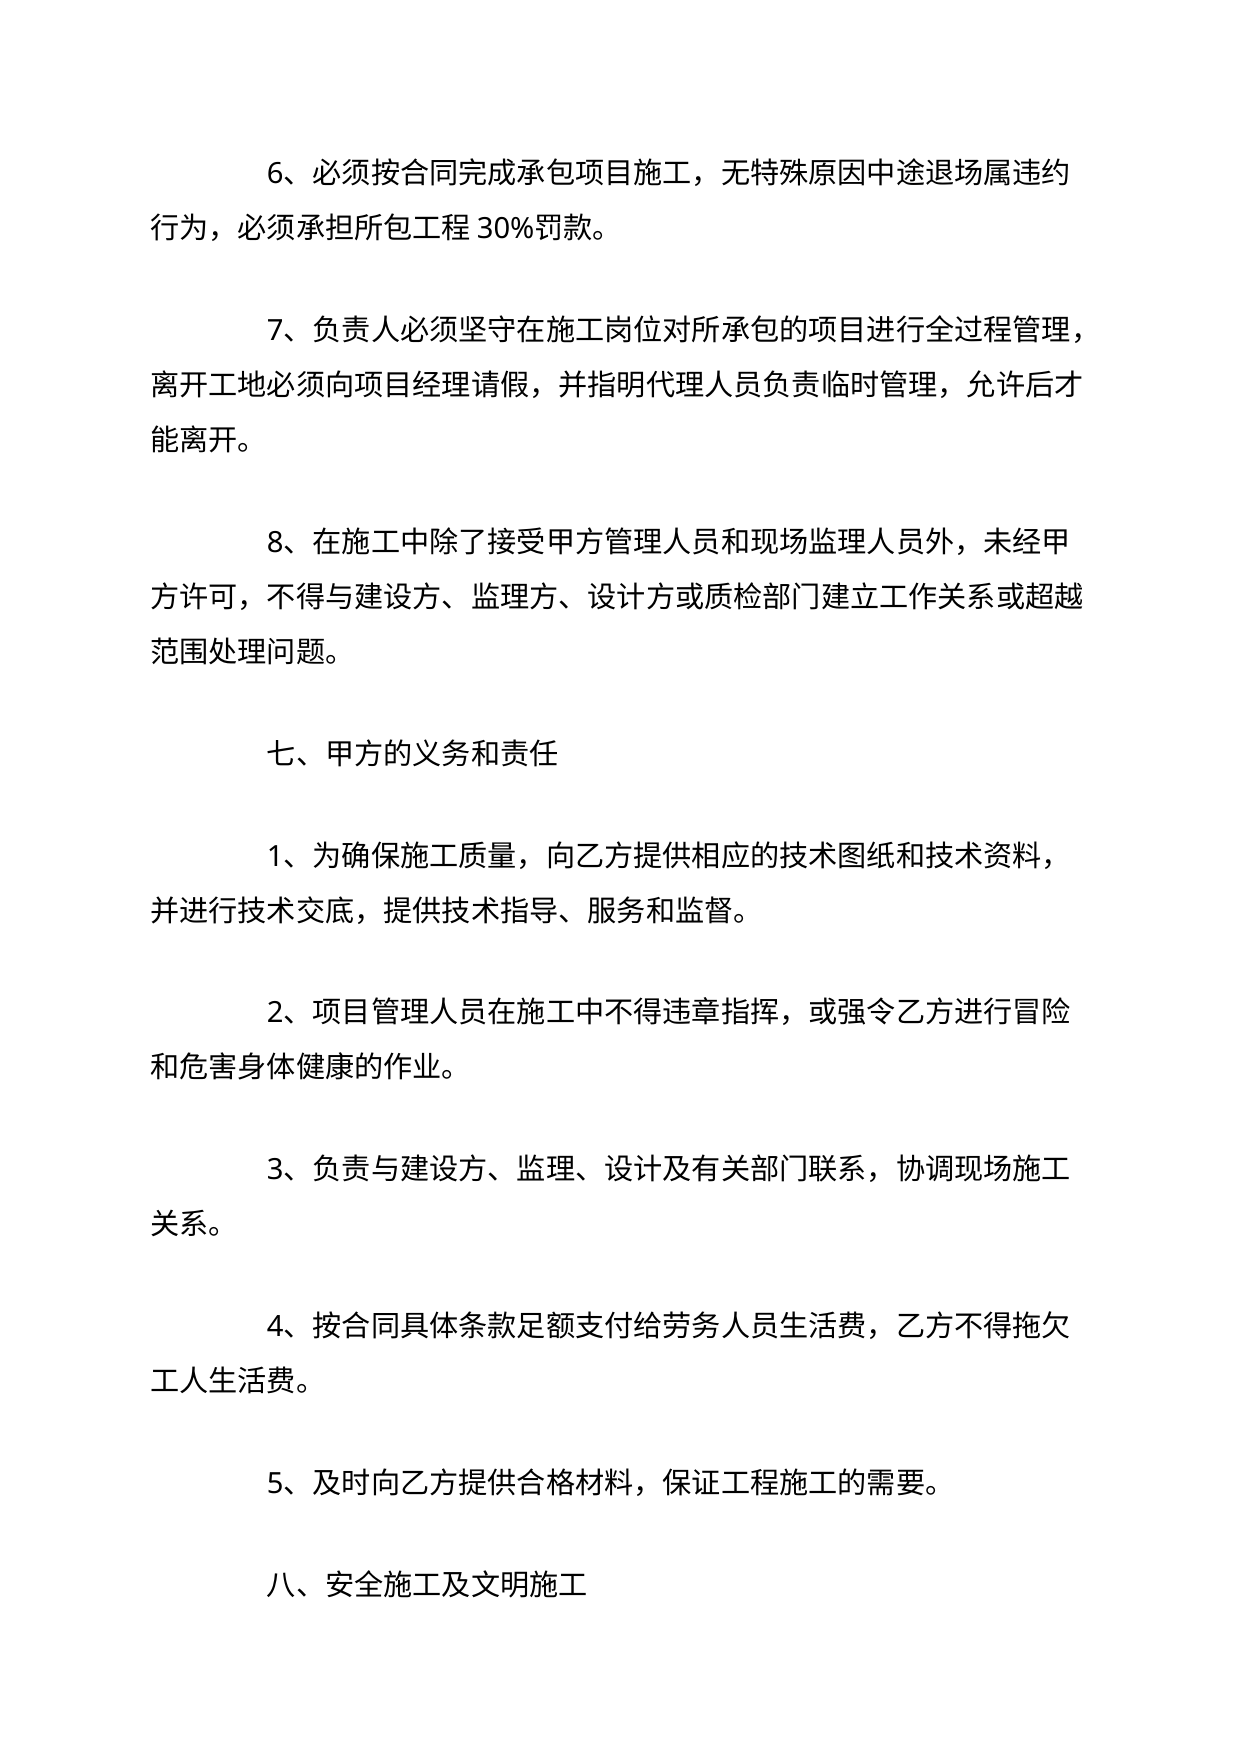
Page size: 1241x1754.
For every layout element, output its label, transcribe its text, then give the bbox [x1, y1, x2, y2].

text 4、按合同具体条款足额支付给劳务人员生活费，乙方不得拖欠工人生活费。 [150, 1302, 1090, 1400]
text 8、在施工中除了接受甲方管理人员和现场监理人员外，未经甲方许可，不得与建设方、监理方、设计方或质检部门建立工作关系或超越范围处理问题。 [150, 519, 1090, 671]
text 1、为确保施工质量，向乙方提供相应的技术图纸和技术资料，并进行技术交底，提供技术指导、服务和监督。 [150, 832, 1090, 929]
text 八、安全施工及文明施工 [150, 1561, 1090, 1603]
text 6、必须按合同完成承包项目施工，无特殊原因中途退场属违约行为，必须承担所包工程30%罚款。 [150, 150, 1090, 247]
text 3、负责与建设方、监理、设计及有关部门联系，协调现场施工关系。 [150, 1146, 1090, 1243]
text 2、项目管理人员在施工中不得违章指挥，或强令乙方进行冒险和危害身体健康的作业。 [150, 989, 1090, 1086]
text 5、及时向乙方提供合格材料，保证工程施工的需要。 [150, 1459, 1090, 1502]
text 7、负责人必须坚守在施工岗位对所承包的项目进行全过程管理，离开工地必须向项目经理请假，并指明代理人员负责临时管理，允许后才能离开。 [150, 307, 1090, 459]
text 七、甲方的义务和责任 [150, 730, 1090, 773]
